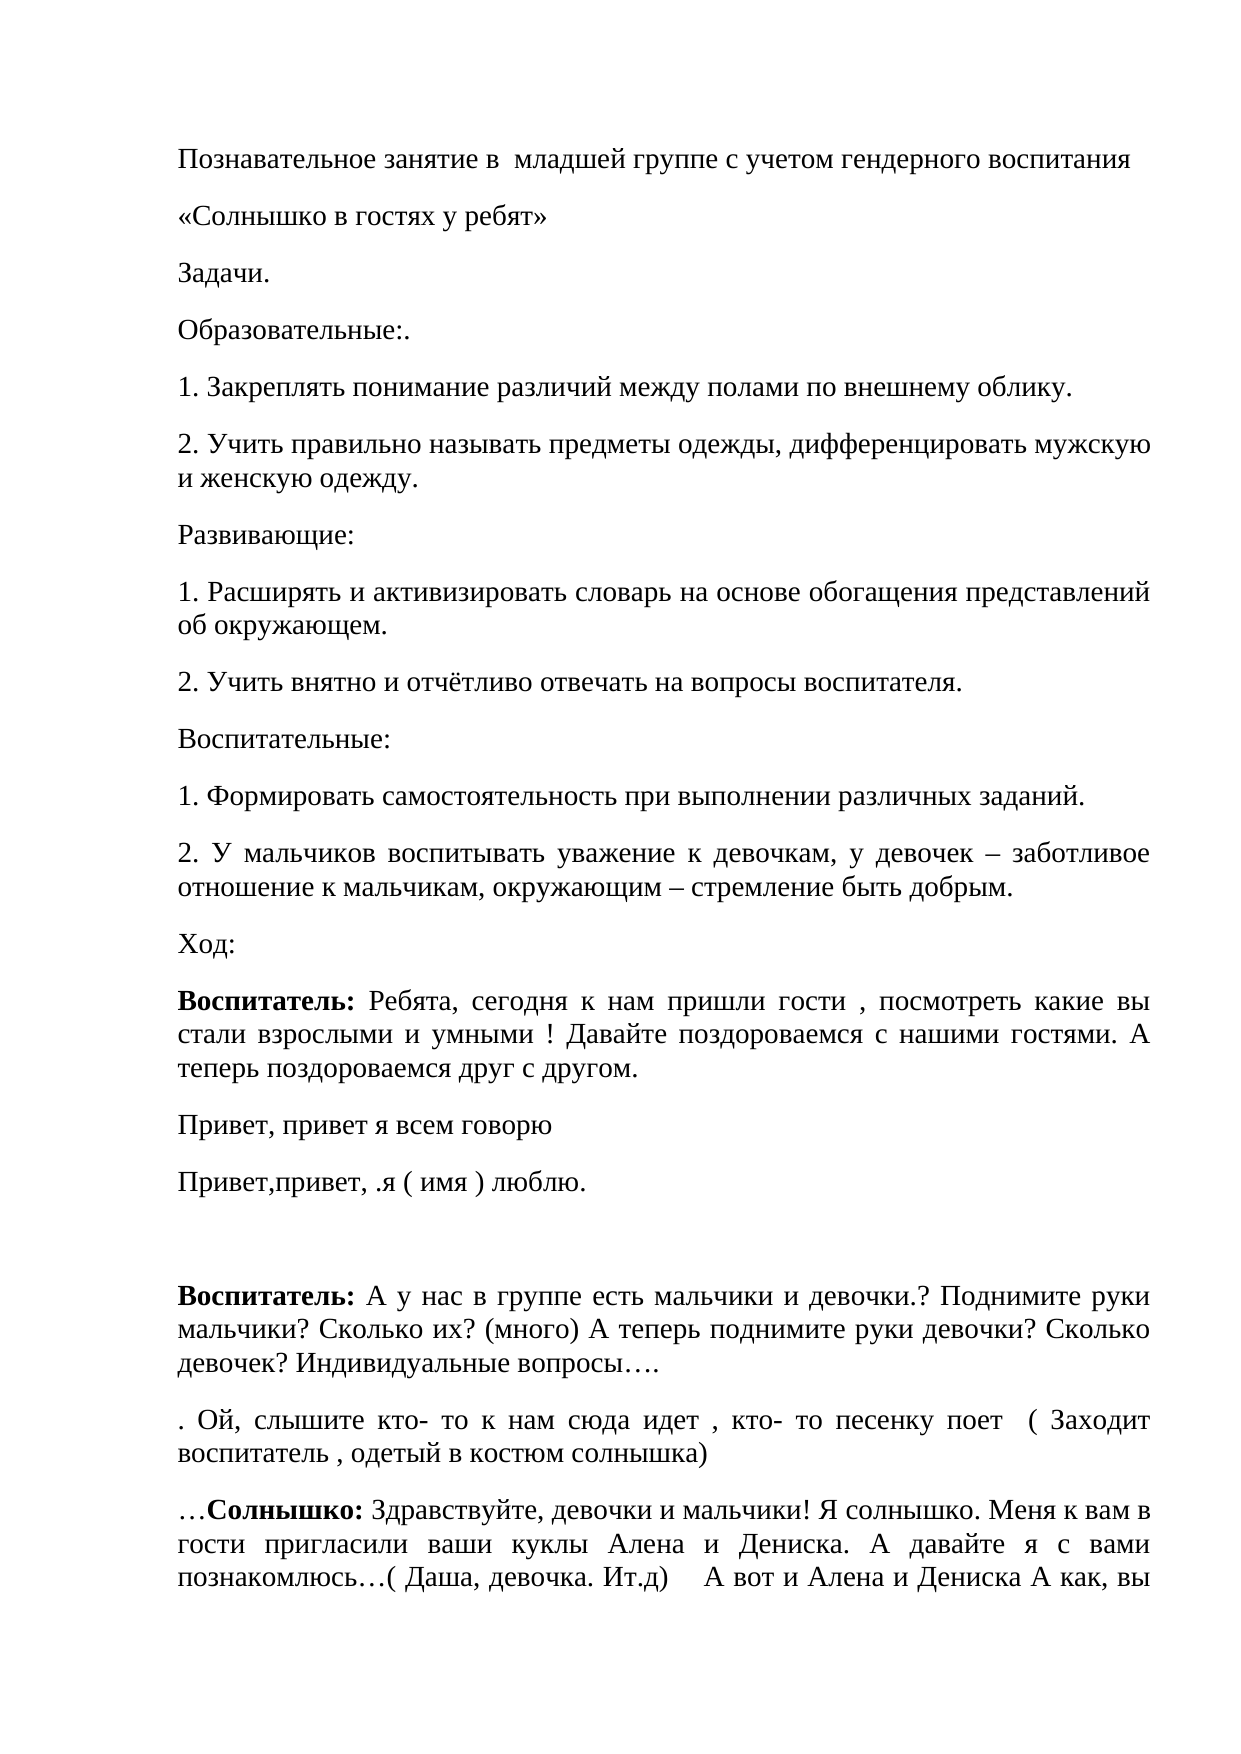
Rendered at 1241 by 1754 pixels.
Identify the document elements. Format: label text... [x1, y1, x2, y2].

text Привет,привет, .я ( имя ) люблю. [177, 1164, 1152, 1197]
text «Солнышко в гостях у ребят» [177, 198, 1152, 232]
text Познавательное занятие в младшей группе с учетом гендерного воспитания [177, 142, 1152, 175]
text Воспитательные: [177, 721, 1152, 755]
text Ход: [177, 926, 1152, 959]
text Воспитатель: Ребята, сегодня к нам пришли гости , посмотреть какие вы стали взрослыми и умными ! Давайте поздороваемся с нашими гостями. А теперь поздороваемся друг с другом. [177, 983, 1152, 1083]
text 2. Учить внятно и отчётливо отвечать на вопросы воспитателя. [177, 664, 1152, 698]
text 2. Учить правильно называть предметы одежды, дифференцировать мужскую и женскую одежду. [177, 426, 1152, 493]
text Развивающие: [177, 517, 1152, 551]
text Воспитатель: А у нас в группе есть мальчики и девочки.? Поднимите руки мальчики? Сколько их? (много) А теперь поднимите руки девочки? Сколько девочек? Индивидуальные вопросы…. [177, 1278, 1152, 1378]
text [177, 1492, 1152, 1593]
text . Ой, слышите кто- то к нам сюда идет , кто- то песенку поет ( Заходит воспитатель , одетый в костюм солнышка) [177, 1402, 1152, 1469]
text Задачи. [177, 256, 1152, 289]
text Привет, привет я всем говорю [177, 1107, 1152, 1141]
text 1. Расширять и активизировать словарь на основе обогащения представлений об окружающем. [177, 574, 1152, 641]
text 1. Формировать самостоятельность при выполнении различных заданий. [177, 778, 1152, 812]
text 2. У мальчиков воспитывать уважение к девочкам, у девочек – заботливое отношение к мальчикам, окружающим – стремление быть добрым. [177, 835, 1152, 902]
text Образовательные:. [177, 312, 1152, 346]
text 1. Закреплять понимание различий между полами по внешнему облику. [177, 369, 1152, 403]
